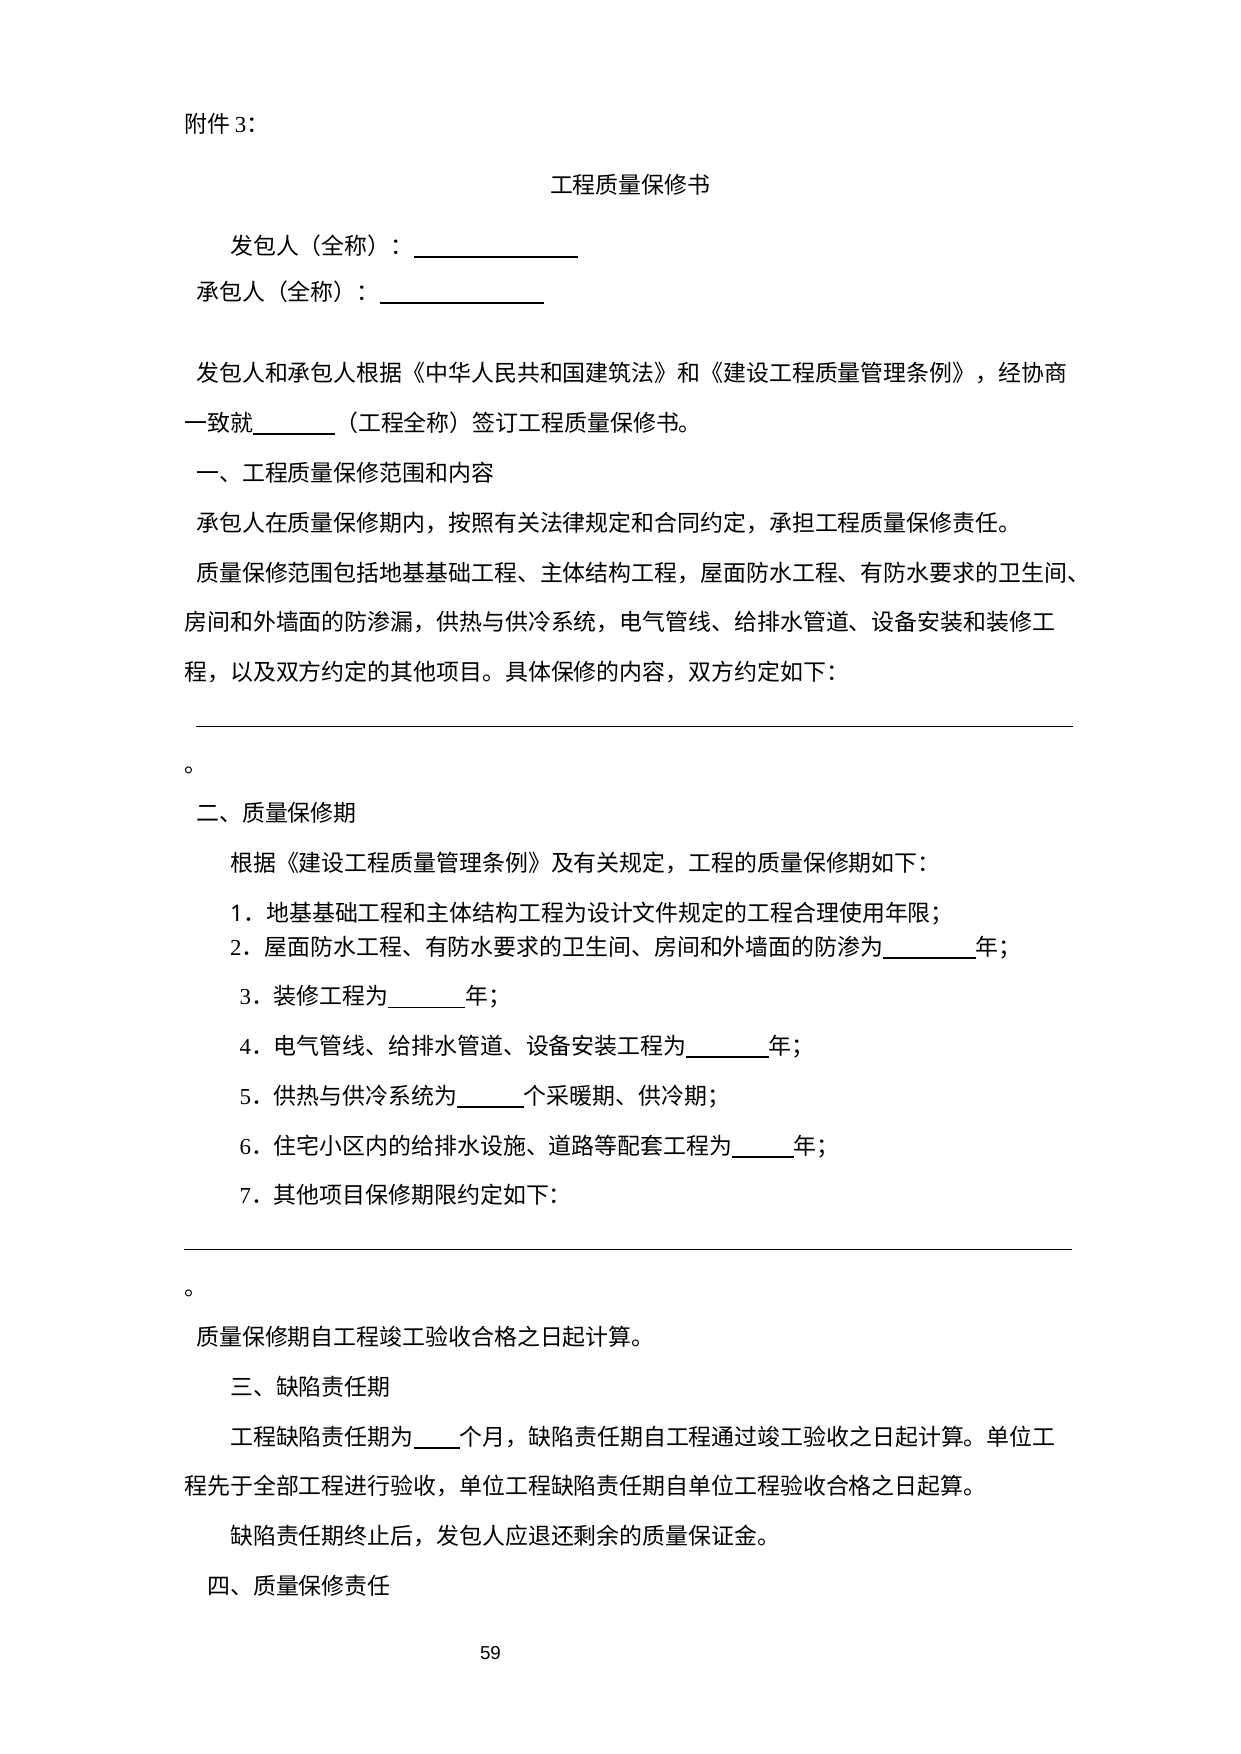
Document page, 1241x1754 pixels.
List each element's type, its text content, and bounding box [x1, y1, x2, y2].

text 二、质量保修期 [184, 795, 1076, 828]
text 工程质量保修书 [184, 157, 1076, 202]
text 4．电气管线、给排水管道、设备安装工程为 年； [228, 1028, 1076, 1061]
text 7．其他项目保修期限约定如下： [228, 1177, 1076, 1211]
text 发包人（全称）： [184, 217, 1076, 263]
text 根据《建设工程质量管理条例》及有关规定，工程的质量保修期如下： [184, 845, 1076, 878]
text 附件3： [184, 96, 1076, 141]
text 。 [184, 704, 1076, 779]
text 承包人在质量保修期内，按照有关法律规定和合同约定，承担工程质量保修责任。 [184, 504, 1076, 538]
text 质量保修期自工程竣工验收合格之日起计算。 [184, 1319, 1076, 1352]
text 3．装修工程为 年； [228, 978, 1076, 1011]
text 四、质量保修责任 [184, 1568, 1076, 1601]
text 。 [184, 1227, 1076, 1302]
text 发包人和承包人根据《中华人民共和国建筑法》和《建设工程质量管理条例》，经协商一致就 （工程全称）签订工程质量保修书。 [184, 355, 1076, 438]
text 2．屋面防水工程、有防水要求的卫生间、房间和外墙面的防渗为 年； [184, 928, 1076, 962]
text 6．住宅小区内的给排水设施、道路等配套工程为 年； [228, 1127, 1076, 1161]
text 缺陷责任期终止后，发包人应退还剩余的质量保证金。 [184, 1518, 1076, 1551]
text 承包人（全称）： [184, 263, 1076, 309]
text 工程缺陷责任期为 个月，缺陷责任期自工程通过竣工验收之日起计算。单位工程先于全部工程进行验收，单位工程缺陷责任期自单位工程验收合格之日起算。 [184, 1418, 1076, 1501]
text 一、工程质量保修范围和内容 [184, 454, 1076, 488]
text 1．地基基础工程和主体结构工程为设计文件规定的工程合理使用年限； [184, 895, 1076, 928]
text 5．供热与供冷系统为 个采暖期、供冷期； [228, 1078, 1076, 1111]
text 三、缺陷责任期 [184, 1368, 1076, 1402]
text 质量保修范围包括地基基础工程、主体结构工程，屋面防水工程、有防水要求的卫生间、房间和外墙面的防渗漏，供热与供冷系统，电气管线、给排水管道、设备安装和装修工程，以及双方约定的其他项目。具体保修的内容，双方约定如下： [184, 554, 1076, 687]
